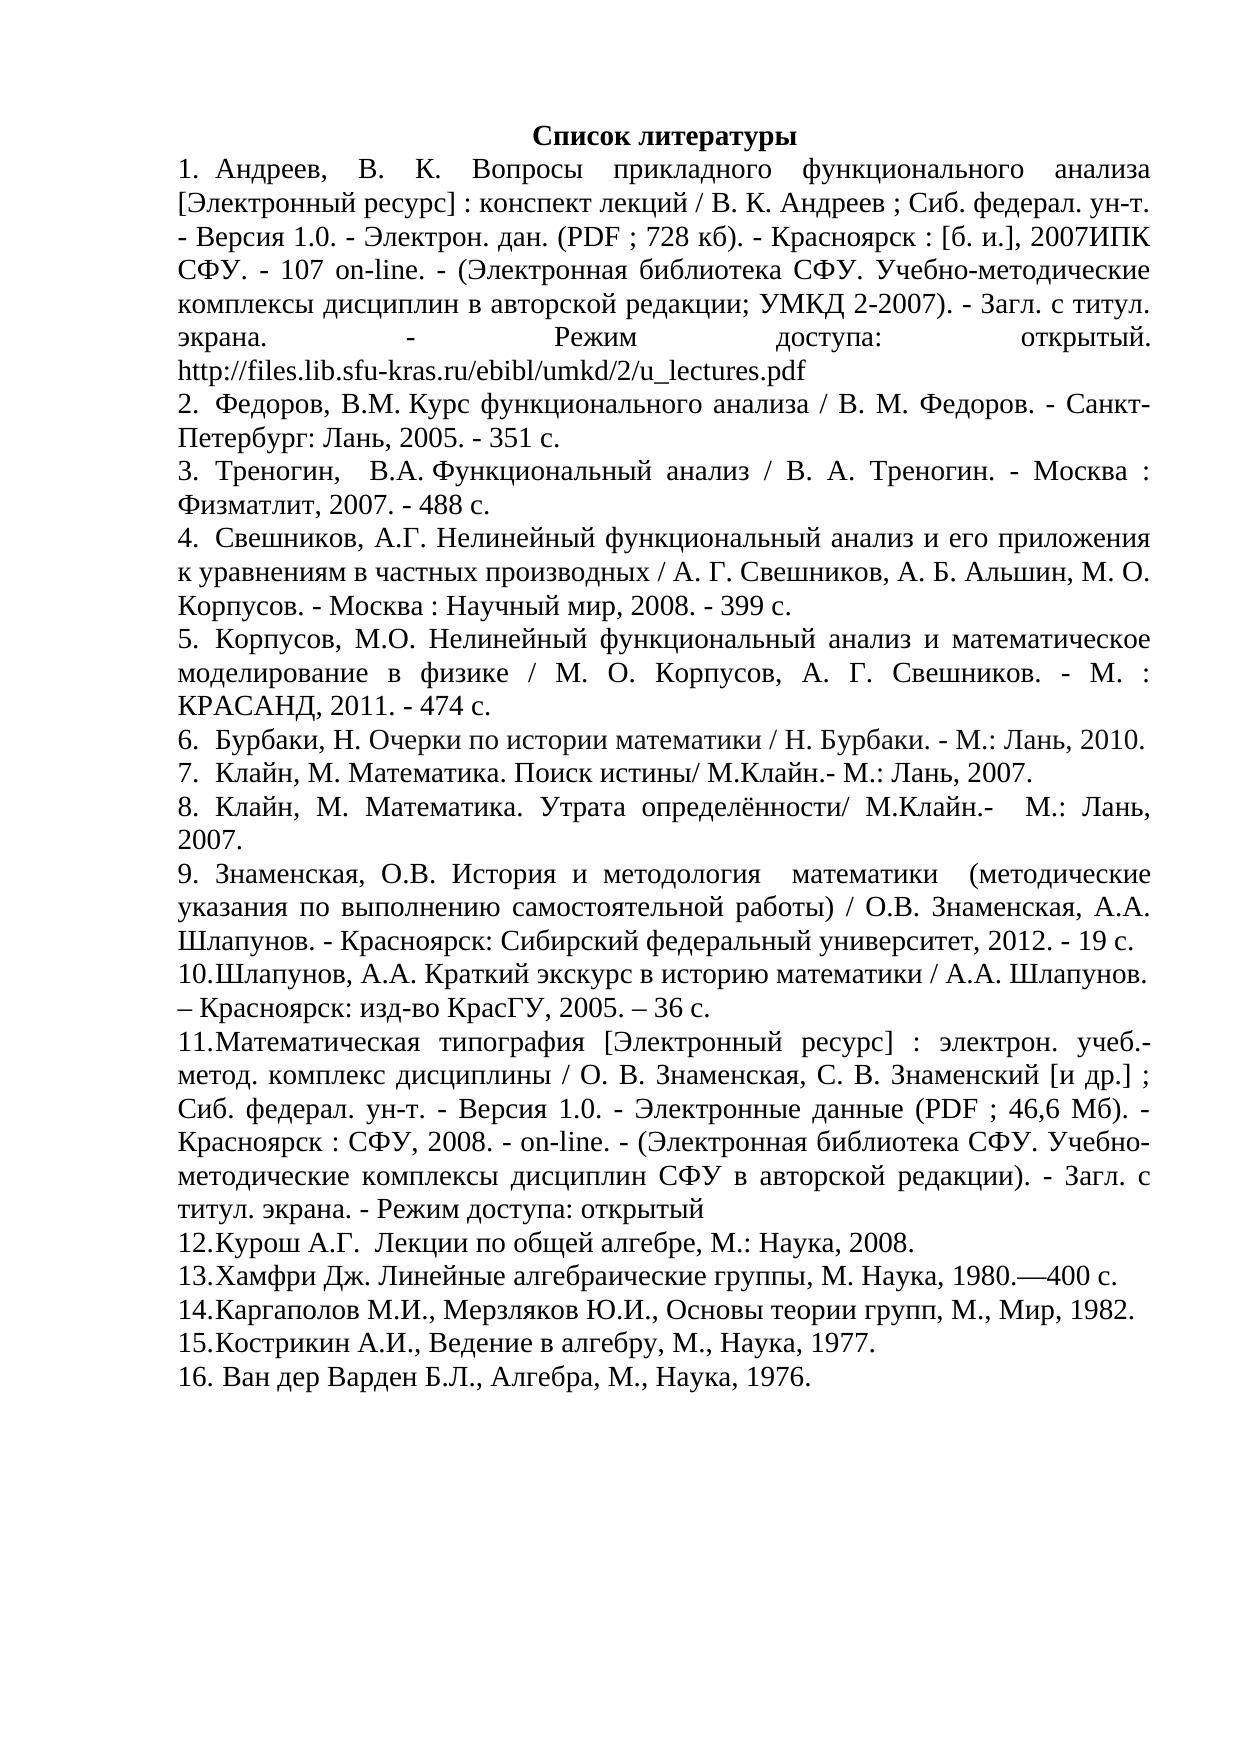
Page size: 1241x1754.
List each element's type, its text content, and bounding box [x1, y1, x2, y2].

list Корпусов, М.О. Нелинейный функциональный анализ и математическое моделирование в физике / М. О. Корпусов, А. Г. Свешников. - М. : КРАСАНД, 2011. - 474 с. [177, 621, 1152, 722]
text Список литературы [177, 118, 1152, 152]
list Ван дер Варден Б.Л., Алгебра, М., Наука, 1976. [177, 1359, 1152, 1393]
list Треногин, В.А. Функциональный анализ / В. А. Треногин. - Москва : Физматлит, 2007. - 488 с. [177, 453, 1152, 521]
list Знаменская, О.В. История и методология математики (методические указания по выполнению самостоятельной работы) / О.В. Знаменская, А.А. Шлапунов. - Красноярск: Сибирский федеральный университет, 2012. - 19 с. [177, 856, 1152, 957]
list Шлапунов, А.А. Краткий экскурс в историю математики / А.А. Шлапунов. – Красноярск: изд-во КрасГУ, 2005. – 36 с. [177, 957, 1152, 1024]
list Кострикин А.И., Ведение в алгебру, М., Наука, 1977. [177, 1326, 1152, 1359]
list Клайн, М. Математика. Утрата определённости/ М.Клайн.- М.: Лань, 2007. [177, 789, 1152, 856]
list Андреев, В. К. Вопросы прикладного функционального анализа [Электронный ресурс] : конспект лекций / В. К. Андреев ; Сиб. федерал. ун-т. - Версия 1.0. - Электрон. дан. (PDF ; 728 кб). - Красноярск : [б. и.], 2007ИПК СФУ. - 107 on-line. - (Электронная библиотека СФУ. Учебно-методические комплексы дисциплин в авторской редакции; УМКД 2-2007). - Загл. с титул. экрана. - Режим доступа: открытый. http://files.lib.sfu-kras.ru/ebibl/umkd/2/u_lectures.pdf [177, 152, 1152, 386]
list Математическая типография [Электронный ресурс] : электрон. учеб.-метод. комплекс дисциплины / О. В. Знаменская, С. В. Знаменский [и др.] ; Сиб. федерал. ун-т. - Версия 1.0. - Электронные данные (PDF ; 46,6 Мб). - Красноярск : СФУ, 2008. - on-line. - (Электронная библиотека СФУ. Учебно-методические комплексы дисциплин СФУ в авторской редакции). - Загл. с титул. экрана. - Режим доступа: открытый [177, 1024, 1152, 1225]
list Хамфри Дж. Линейные алгебраические группы, М. Наука, 1980.—400 с. [177, 1258, 1152, 1292]
list Свешников, А.Г. Нелинейный функциональный анализ и его приложения к уравнениям в частных производных / А. Г. Свешников, А. Б. Альшин, М. О. Корпусов. - Москва : Научный мир, 2008. - 399 с. [177, 521, 1152, 621]
list Курош А.Г. Лекции по общей алгебре, М.: Наука, 2008. [177, 1225, 1152, 1258]
list Федоров, В.М. Курс функционального анализа / В. М. Федоров. - Санкт-Петербург: Лань, 2005. - 351 с. [177, 386, 1152, 453]
list Бурбаки, Н. Очерки по истории математики / Н. Бурбаки. - М.: Лань, 2010. [177, 722, 1152, 755]
list Каргаполов М.И., Мерзляков Ю.И., Основы теории групп, М., Мир, 1982. [177, 1292, 1152, 1326]
list Клайн, М. Математика. Поиск истины/ М.Клайн.- М.: Лань, 2007. [177, 755, 1152, 789]
